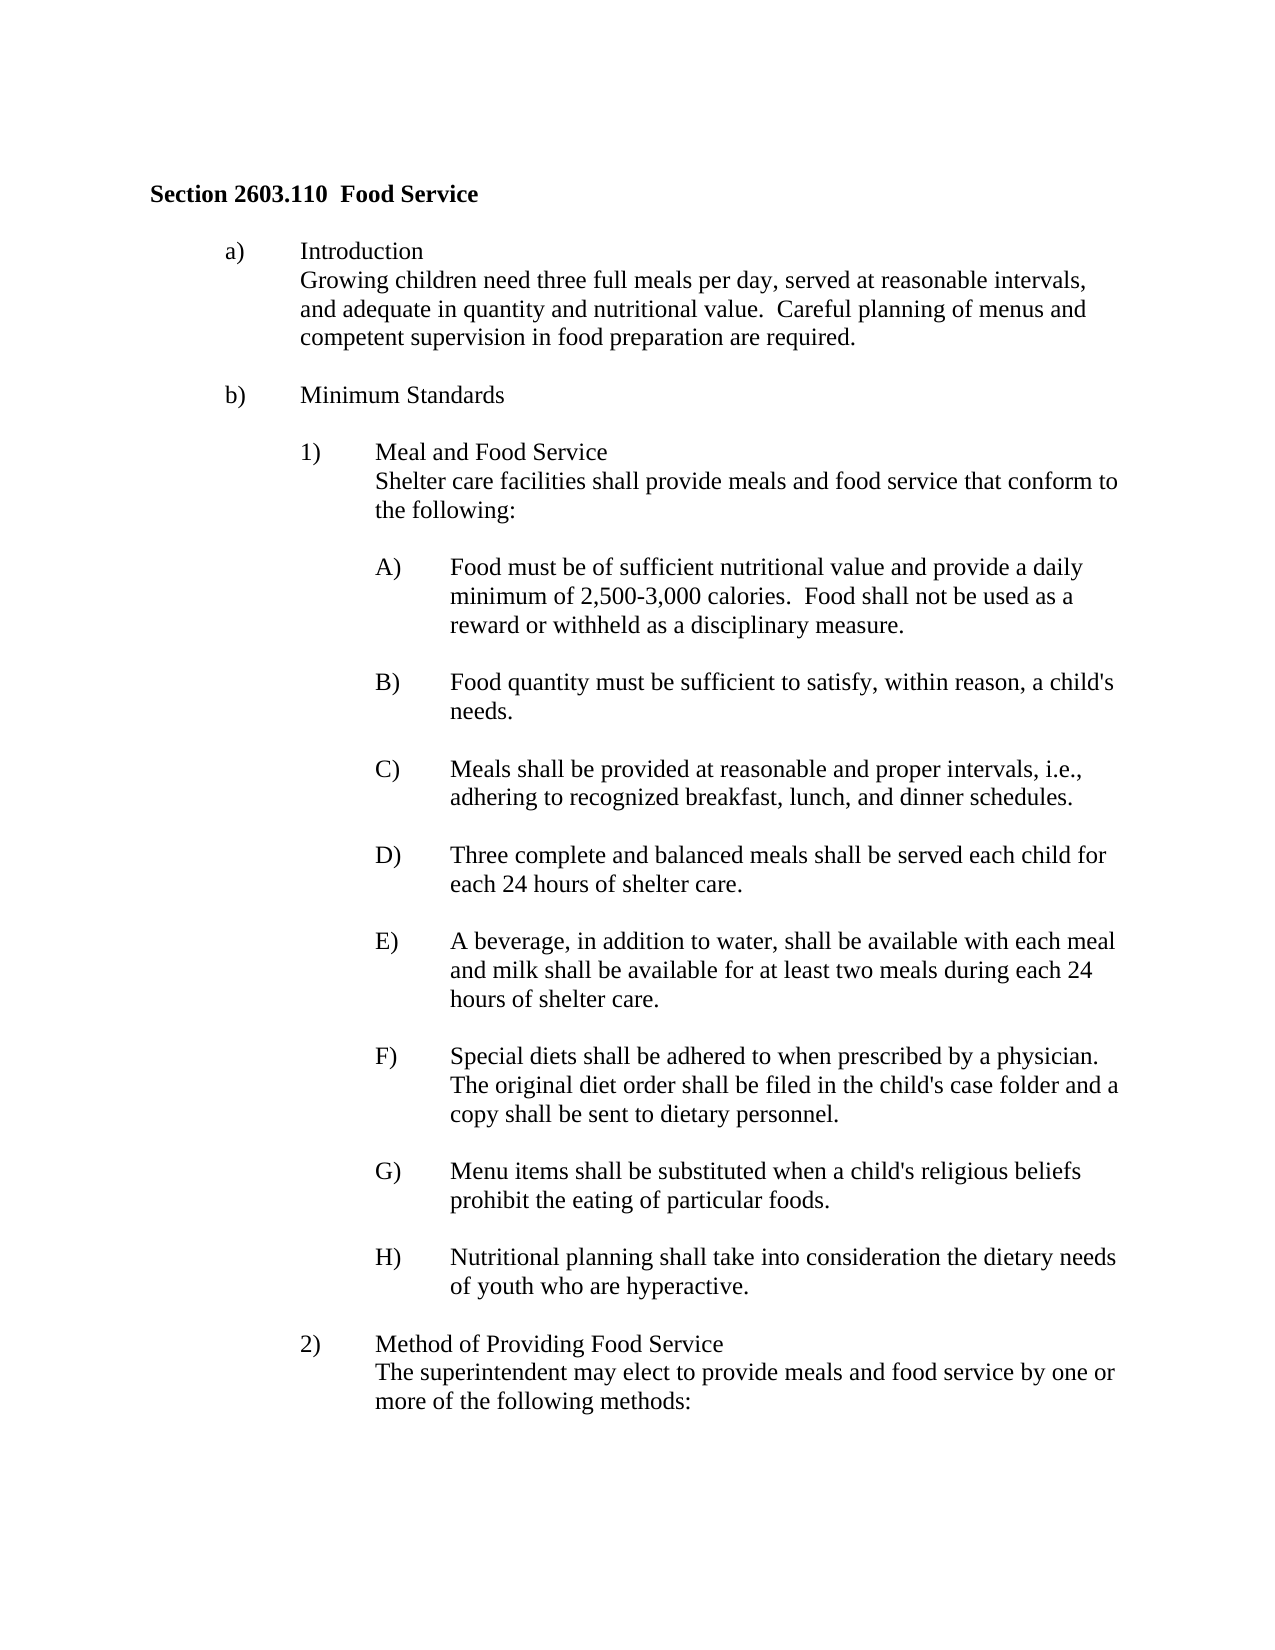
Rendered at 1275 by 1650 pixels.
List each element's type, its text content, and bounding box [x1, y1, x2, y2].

text A) Food must be of sufficient nutritional value and provide a daily minimum of 2,500-3,000 calories. Food shall not be used as a reward or withheld as a disciplinary measure. [375, 552, 1125, 639]
text E) A beverage, in addition to water, shall be available with each meal and milk shall be available for at least two meals during each 24 hours of shelter care. [375, 926, 1125, 1012]
text H) Nutritional planning shall take into consideration the dietary needs of youth who are hyperactive. [375, 1242, 1125, 1300]
text Shelter care facilities shall provide meals and food service that conform to the following: [375, 466, 1125, 524]
text The superintendent may elect to provide meals and food service by one or more of the following methods: [375, 1357, 1125, 1415]
text Section 2603.110 Food Service [150, 179, 1125, 207]
text 2) Method of Providing Food Service [300, 1329, 1125, 1357]
text b) Minimum Standards [225, 380, 1125, 409]
text D) Three complete and balanced meals shall be served each child for each 24 hours of shelter care. [375, 840, 1125, 897]
text B) Food quantity must be sufficient to satisfy, within reason, a child's needs. [375, 667, 1125, 725]
text a) Introduction [225, 236, 1125, 265]
text 1) Meal and Food Service [300, 437, 1125, 466]
text C) Meals shall be provided at reasonable and proper intervals, i.e., adhering to recognized breakfast, lunch, and dinner schedules. [375, 754, 1125, 811]
text Growing children need three full meals per day, served at reasonable intervals, and adequate in quantity and nutritional value. Careful planning of menus and competent supervision in food preparation are required. [300, 265, 1125, 351]
text G) Menu items shall be substituted when a child's religious beliefs prohibit the eating of particular foods. [375, 1156, 1125, 1214]
text F) Special diets shall be adhered to when prescribed by a physician. The original diet order shall be filed in the child's case folder and a copy shall be sent to dietary personnel. [375, 1041, 1125, 1127]
